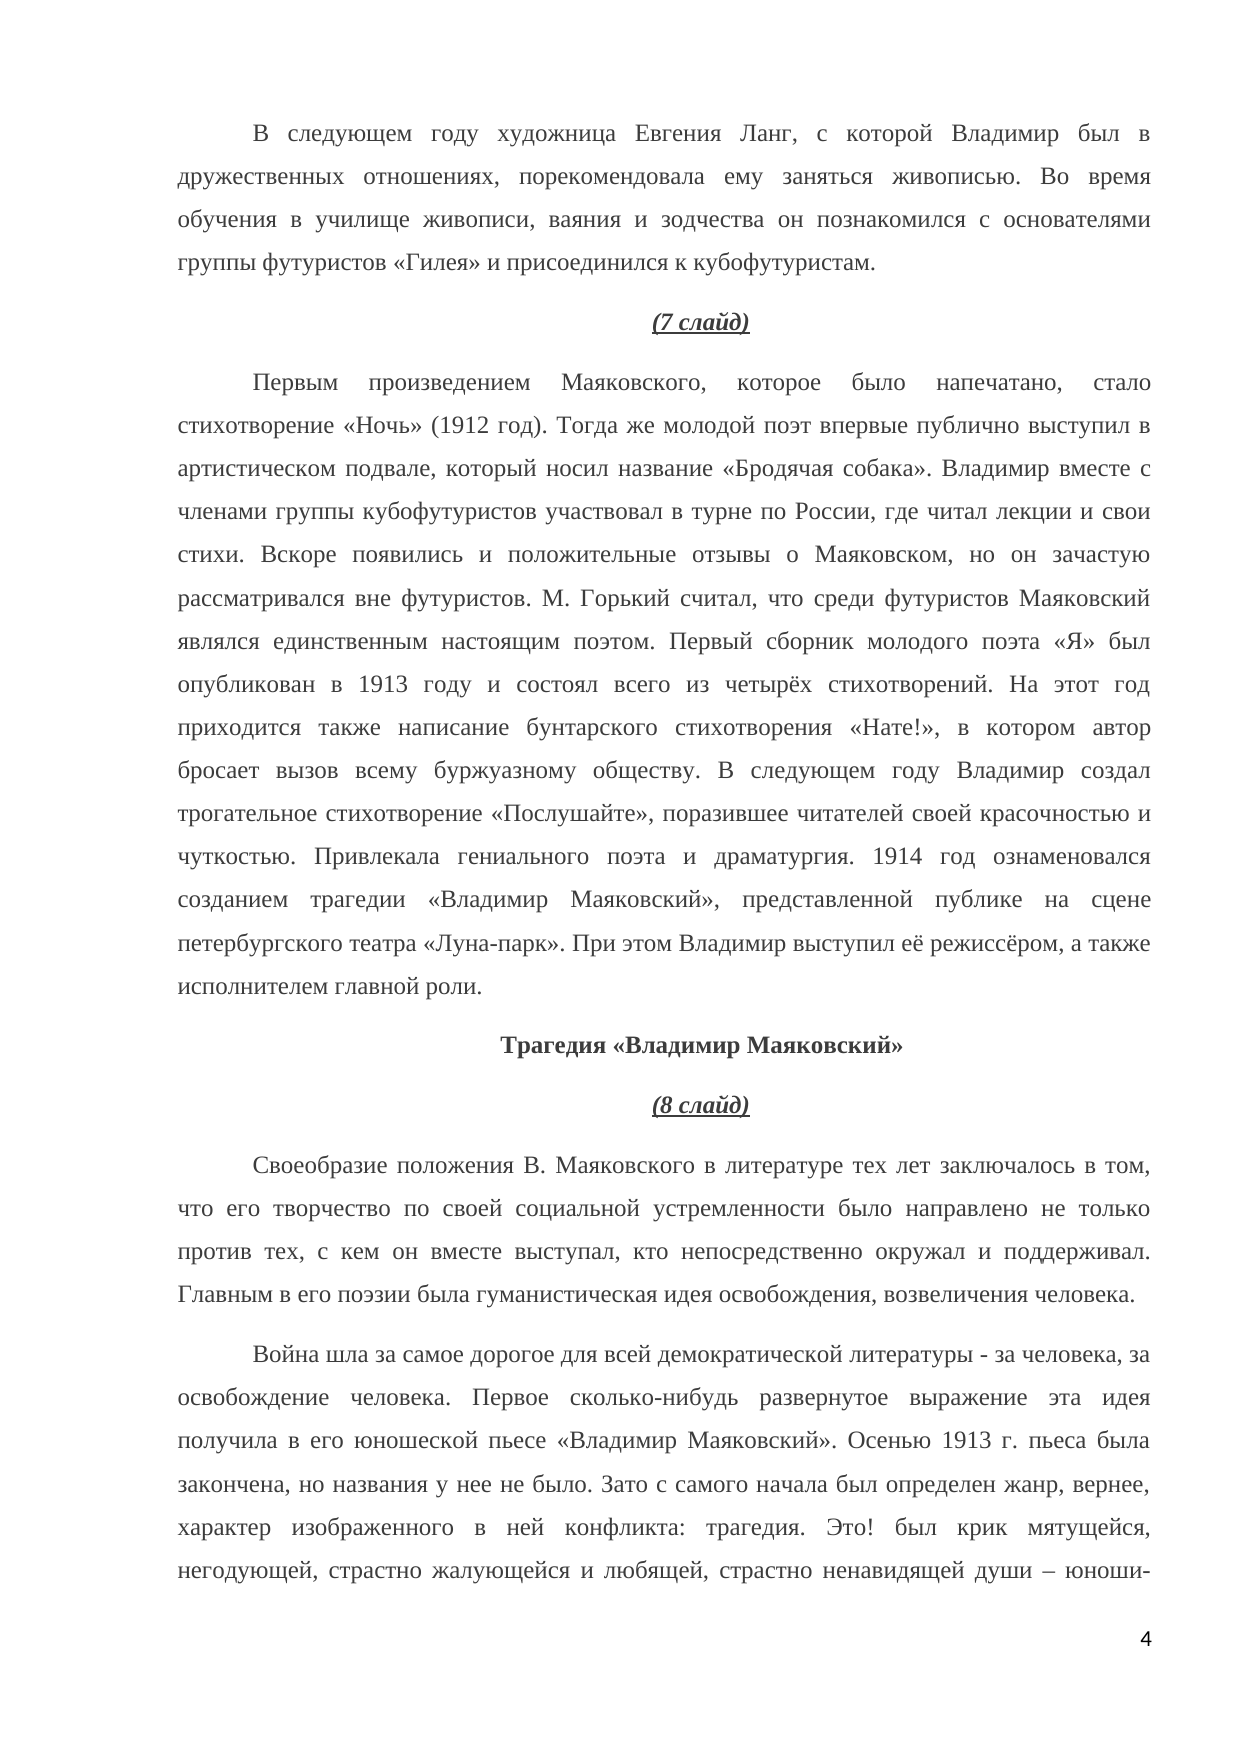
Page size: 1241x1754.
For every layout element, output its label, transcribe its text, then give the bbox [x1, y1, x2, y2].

text Первым произведением Маяковского, которое было напечатано, стало стихотворение «Ночь» (1912 год). Тогда же молодой поэт впервые публично выступил в артистическом подвале, который носил название «Бродячая собака». Владимир вместе с членами группы кубофутуристов участвовал в турне по России, где читал лекции и свои стихи. Вскоре появились и положительные отзывы о Маяковском, но он зачастую рассматривался вне футуристов. М. Горький считал, что среди футуристов Маяковский являлся единственным настоящим поэтом. Первый сборник молодого поэта «Я» был опубликован в 1913 году и состоял всего из четырёх стихотворений. На этот год приходится также написание бунтарского стихотворения «Нате!», в котором автор бросает вызов всему буржуазному обществу. В следующем году Владимир создал трогательное стихотворение «Послушайте», поразившее читателей своей красочностью и чуткостью. Привлекала гениального поэта и драматургия. 1914 год ознаменовался созданием трагедии «Владимир Маяковский», представленной публике на сцене петербургского театра «Луна-парк». При этом Владимир выступил её режиссёром, а также исполнителем главной роли. [177, 367, 1152, 999]
text (8 слайд) [177, 1090, 1152, 1119]
text В следующем году художница Евгения Ланг, с которой Владимир был в дружественных отношениях, порекомендовала ему заняться живописью. Во время обучения в училище живописи, ваяния и зодчества он познакомился с основателями группы футуристов «Гилея» и присоединился к кубофутуристам. [177, 118, 1152, 276]
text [177, 1339, 1152, 1584]
text (7 слайд) [177, 307, 1152, 336]
text Трагедия «Владимир Маяковский» [177, 1031, 1152, 1059]
text Своеобразие положения В. Маяковского в литературе тех лет заключалось в том, что его творчество по своей социальной устремленности было направлено не только против тех, с кем он вместе выступал, кто непосредственно окружал и поддерживал. Главным в его поэзии была гуманистическая идея освобождения, возвеличения человека. [177, 1150, 1152, 1308]
